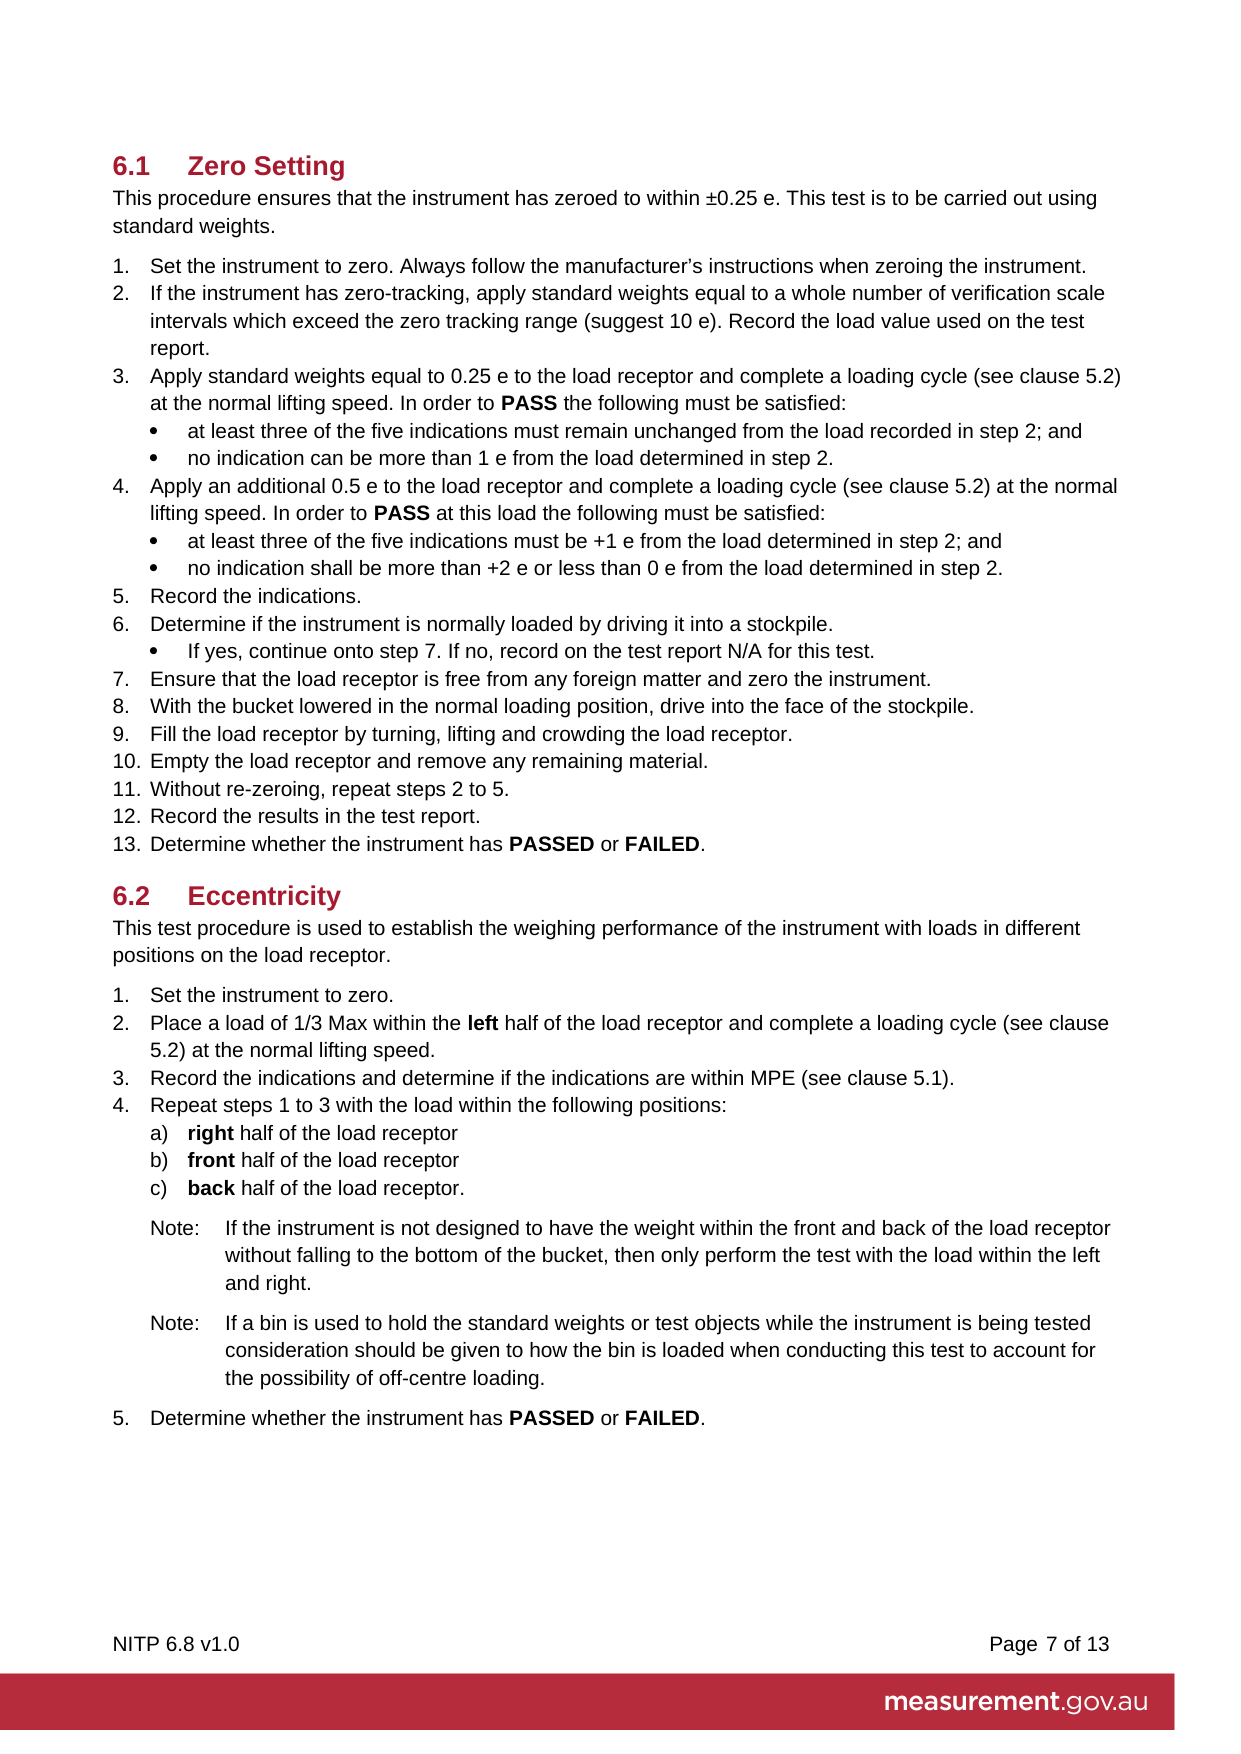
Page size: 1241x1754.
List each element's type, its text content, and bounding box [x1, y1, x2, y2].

list Repeat steps 1 to 3 with the load within the following positions: [112, 1093, 1128, 1117]
list right half of the load receptor [150, 1121, 1128, 1145]
list With the bucket lowered in the normal loading position, drive into the face of the stockpile. [112, 694, 1128, 718]
list back half of the load receptor. [150, 1176, 1128, 1200]
text Note: If a bin is used to hold the standard weights or test objects while the instrument is being tested consideration should be given to how the bin is loaded when conducting this test to account for the possibility of off-centre loading. [150, 1311, 1128, 1390]
list Set the instrument to zero. [112, 983, 1128, 1007]
list no indication shall be more than +2 e or less than 0 e from the load determined in step 2. [150, 556, 1128, 580]
list If yes, continue onto step 7. If no, record on the test report N/A for this test. [150, 639, 1128, 663]
text This test procedure is used to establish the weighing performance of the instrument with loads in different positions on the load receptor. [112, 916, 1128, 967]
text This procedure ensures that the instrument has zeroed to within ±0.25 e. This test is to be carried out using standard weights. [112, 186, 1128, 237]
list Apply an additional 0.5 e to the load receptor and complete a loading cycle (see clause 5.2) at the normal lifting speed. In order to PASS at this load the following must be satisfied: [112, 474, 1128, 525]
list Ensure that the load receptor is free from any foreign matter and zero the instrument. [112, 666, 1128, 690]
list Record the indications. [112, 584, 1128, 608]
list Record the results in the test report. [112, 804, 1128, 828]
list front half of the load receptor [150, 1148, 1128, 1172]
list at least three of the five indications must be +1 e from the load determined in step 2; and [150, 529, 1128, 553]
list Record the indications and determine if the indications are within MPE (see clause 5.1). [112, 1066, 1128, 1090]
list Determine whether the instrument has PASSED or FAILED. [112, 831, 1128, 855]
list no indication can be more than 1 e from the load determined in step 2. [150, 446, 1128, 470]
list Empty the load receptor and remove any remaining material. [112, 749, 1128, 773]
list Set the instrument to zero. Always follow the manufacturer’s instructions when zeroing the instrument. [112, 253, 1128, 277]
list Determine whether the instrument has PASSED or FAILED. [112, 1406, 1128, 1430]
subtitle 6.1 Zero Setting [112, 150, 1128, 181]
list If the instrument has zero-tracking, apply standard weights equal to a whole number of verification scale intervals which exceed the zero tracking range (suggest 10 e). Record the load value used on the test report. [112, 281, 1128, 360]
text Note: If the instrument is not designed to have the weight within the front and back of the load receptor without falling to the bottom of the bucket, then only perform the test with the load within the left and right. [150, 1216, 1128, 1295]
list at least three of the five indications must remain unchanged from the load recorded in step 2; and [150, 418, 1128, 442]
list Place a load of 1/3 Max within the left half of the load receptor and complete a loading cycle (see clause 5.2) at the normal lifting speed. [112, 1011, 1128, 1062]
list Apply standard weights equal to 0.25 e to the load receptor and complete a loading cycle (see clause 5.2) at the normal lifting speed. In order to PASS the following must be satisfied: [112, 363, 1128, 415]
list Determine if the instrument is normally loaded by driving it into a stockpile. [112, 611, 1128, 635]
picture [0, 1667, 1204, 1753]
list Without re-zeroing, repeat steps 2 to 5. [112, 776, 1128, 800]
subtitle 6.2 Eccentricity [112, 880, 1128, 911]
list Fill the load receptor by turning, lifting and crowding the load receptor. [112, 721, 1128, 745]
